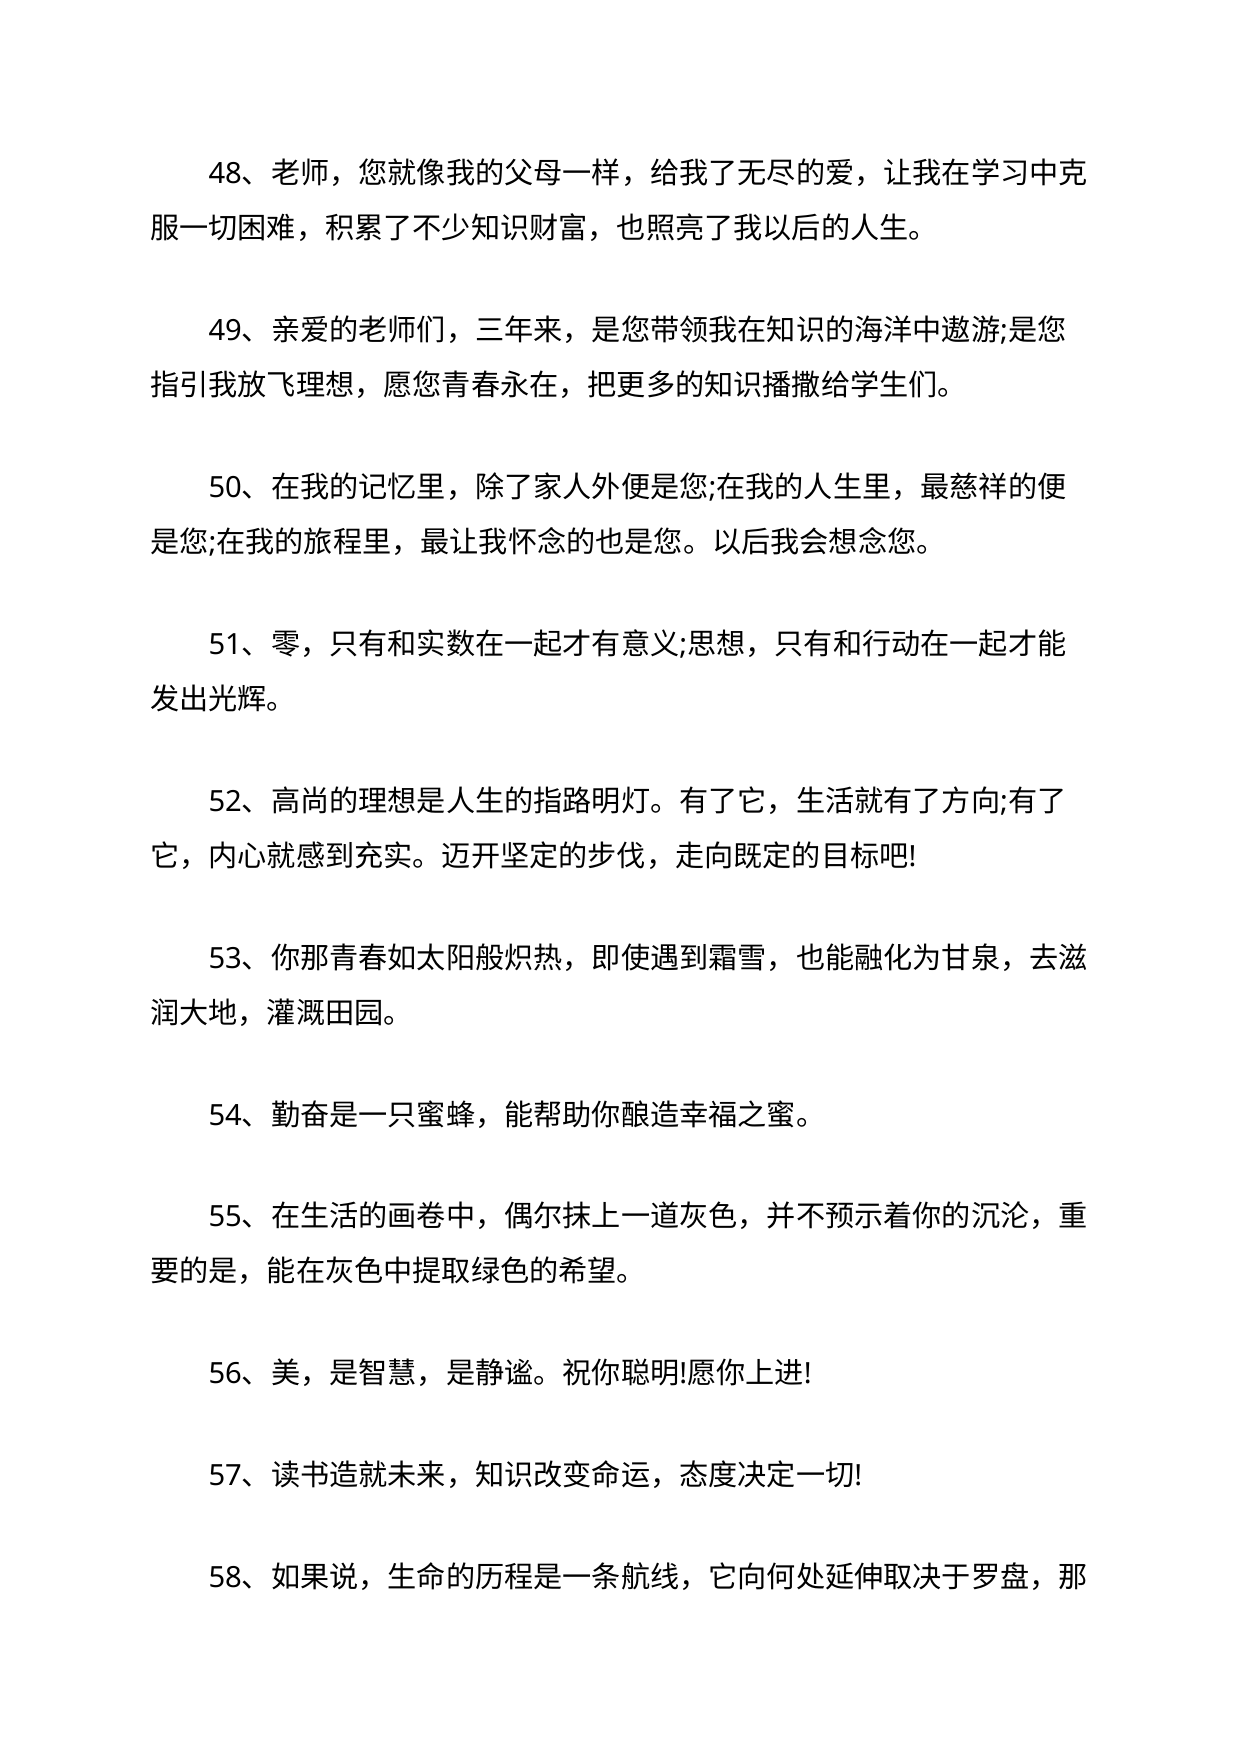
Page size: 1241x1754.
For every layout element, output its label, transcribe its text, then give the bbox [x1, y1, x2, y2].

text 53、你那青春如太阳般炽热，即使遇到霜雪，也能融化为甘泉，去滋润大地，灌溉田园。 [150, 934, 1090, 1032]
text 52、高尚的理想是人生的指路明灯。有了它，生活就有了方向;有了它，内心就感到充实。迈开坚定的步伐，走向既定的目标吧! [150, 777, 1090, 875]
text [150, 1554, 1090, 1596]
text 50、在我的记忆里，除了家人外便是您;在我的人生里，最慈祥的便是您;在我的旅程里，最让我怀念的也是您。以后我会想念您。 [150, 463, 1090, 561]
text 56、美，是智慧，是静谧。祝你聪明!愿你上进! [150, 1350, 1090, 1392]
text 48、老师，您就像我的父母一样，给我了无尽的爱，让我在学习中克服一切困难，积累了不少知识财富，也照亮了我以后的人生。 [150, 150, 1090, 247]
text 51、零，只有和实数在一起才有意义;思想，只有和行动在一起才能发出光辉。 [150, 621, 1090, 718]
text 57、读书造就未来，知识改变命运，态度决定一切! [150, 1452, 1090, 1494]
text 54、勤奋是一只蜜蜂，能帮助你酿造幸福之蜜。 [150, 1091, 1090, 1133]
text 55、在生活的画卷中，偶尔抹上一道灰色，并不预示着你的沉沦，重要的是，能在灰色中提取绿色的希望。 [150, 1193, 1090, 1290]
text 49、亲爱的老师们，三年来，是您带领我在知识的海洋中遨游;是您指引我放飞理想，愿您青春永在，把更多的知识播撒给学生们。 [150, 307, 1090, 404]
